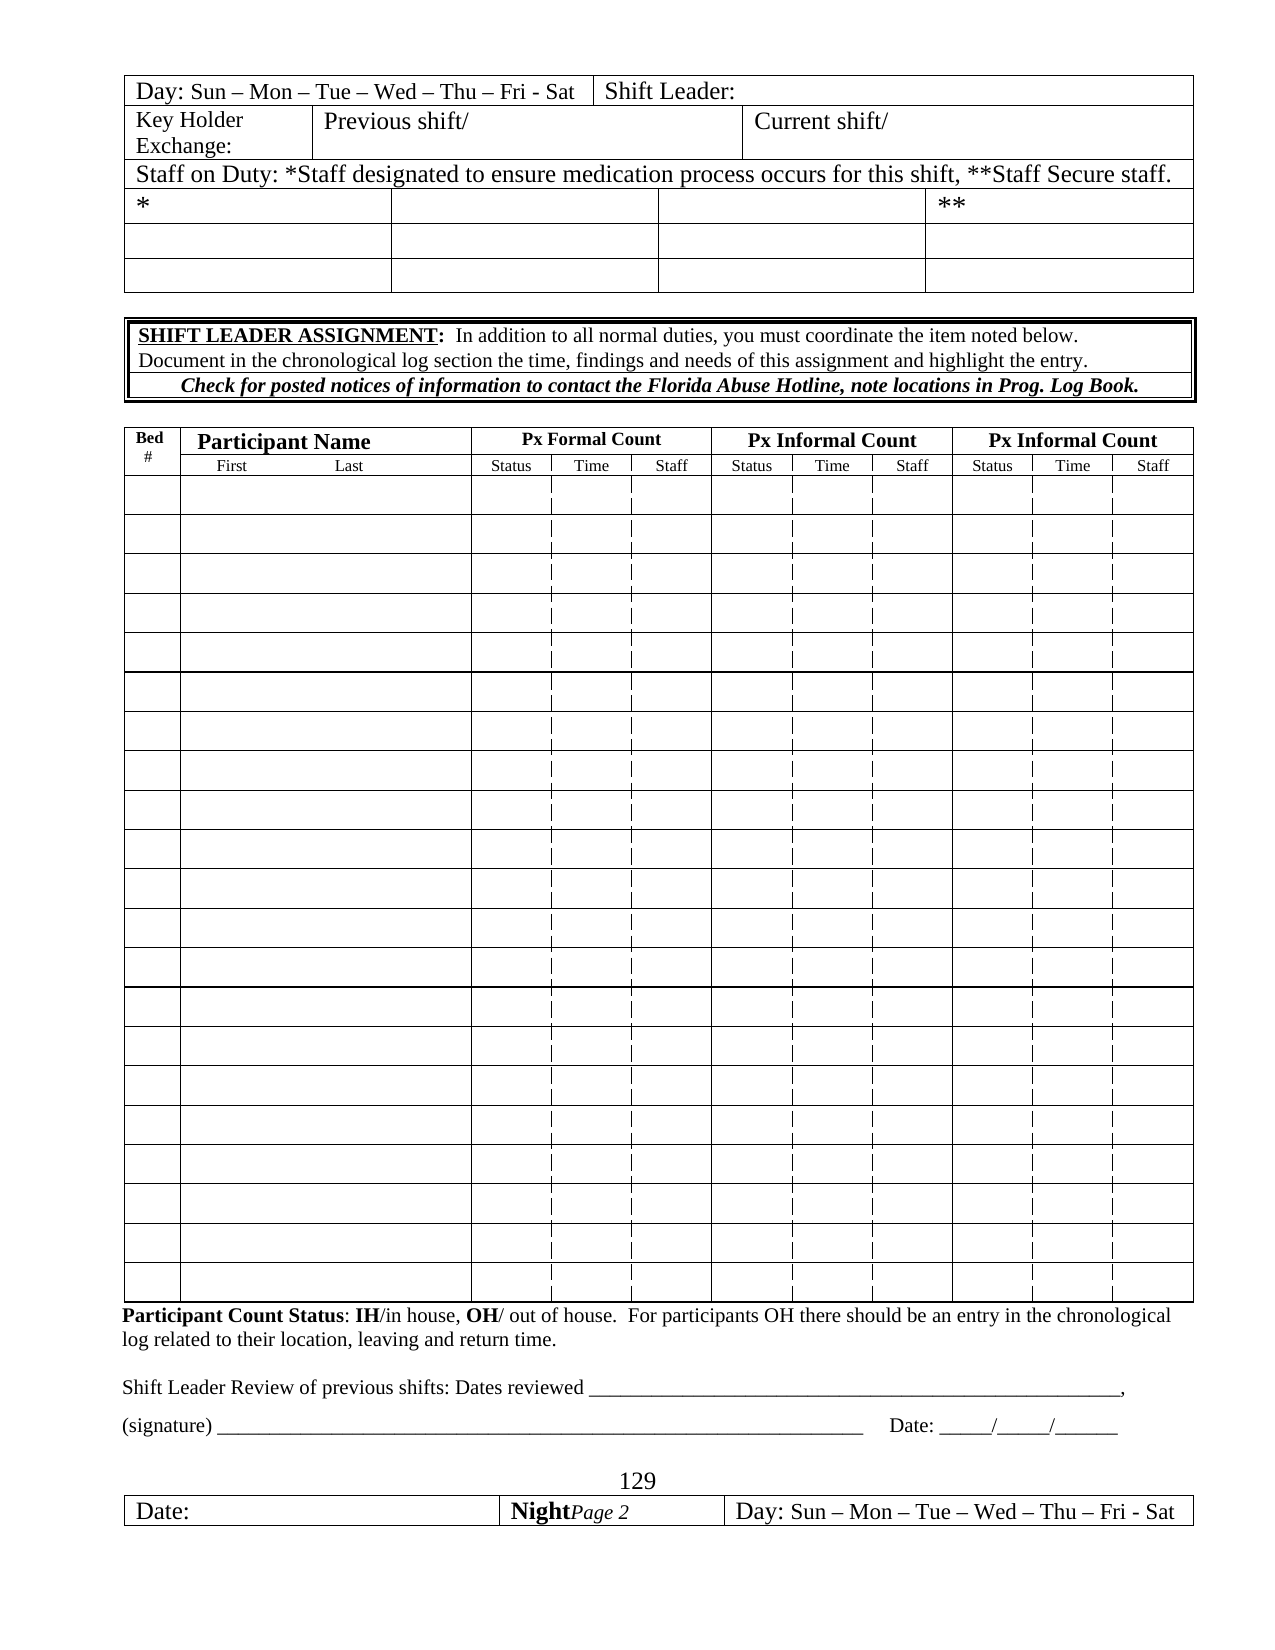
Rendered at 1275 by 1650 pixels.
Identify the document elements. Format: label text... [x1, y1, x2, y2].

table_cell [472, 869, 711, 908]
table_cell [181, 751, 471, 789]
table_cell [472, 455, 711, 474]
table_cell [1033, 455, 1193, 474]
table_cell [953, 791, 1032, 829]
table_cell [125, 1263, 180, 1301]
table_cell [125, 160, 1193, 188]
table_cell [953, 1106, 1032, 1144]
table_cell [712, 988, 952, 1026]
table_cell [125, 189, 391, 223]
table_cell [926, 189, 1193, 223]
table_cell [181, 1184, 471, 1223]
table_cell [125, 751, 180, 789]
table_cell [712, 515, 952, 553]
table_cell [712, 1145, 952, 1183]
text log related to their location, leaving and return time. [75, 1327, 1200, 1351]
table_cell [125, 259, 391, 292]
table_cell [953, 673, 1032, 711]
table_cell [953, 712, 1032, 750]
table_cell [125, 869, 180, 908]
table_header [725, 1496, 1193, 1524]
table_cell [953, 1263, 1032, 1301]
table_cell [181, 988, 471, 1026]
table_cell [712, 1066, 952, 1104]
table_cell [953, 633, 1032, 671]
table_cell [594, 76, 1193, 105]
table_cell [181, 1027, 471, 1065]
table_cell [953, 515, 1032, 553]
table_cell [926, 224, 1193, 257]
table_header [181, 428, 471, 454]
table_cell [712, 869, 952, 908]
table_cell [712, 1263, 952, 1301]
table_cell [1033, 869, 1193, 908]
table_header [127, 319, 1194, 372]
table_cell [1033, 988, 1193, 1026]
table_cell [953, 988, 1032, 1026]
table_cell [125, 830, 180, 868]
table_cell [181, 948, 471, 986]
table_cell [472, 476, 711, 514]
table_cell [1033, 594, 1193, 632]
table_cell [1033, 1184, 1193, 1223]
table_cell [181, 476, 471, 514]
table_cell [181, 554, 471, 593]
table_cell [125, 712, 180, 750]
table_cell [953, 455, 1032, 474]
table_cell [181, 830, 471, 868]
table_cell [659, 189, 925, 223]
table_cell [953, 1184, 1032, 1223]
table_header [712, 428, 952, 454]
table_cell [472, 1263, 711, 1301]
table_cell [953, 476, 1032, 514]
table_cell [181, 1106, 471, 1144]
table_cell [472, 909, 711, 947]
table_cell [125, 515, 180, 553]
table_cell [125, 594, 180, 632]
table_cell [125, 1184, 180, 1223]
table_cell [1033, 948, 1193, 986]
text (signature) ______________________________________________________________ Date: _____/_____/______ [75, 1413, 1200, 1437]
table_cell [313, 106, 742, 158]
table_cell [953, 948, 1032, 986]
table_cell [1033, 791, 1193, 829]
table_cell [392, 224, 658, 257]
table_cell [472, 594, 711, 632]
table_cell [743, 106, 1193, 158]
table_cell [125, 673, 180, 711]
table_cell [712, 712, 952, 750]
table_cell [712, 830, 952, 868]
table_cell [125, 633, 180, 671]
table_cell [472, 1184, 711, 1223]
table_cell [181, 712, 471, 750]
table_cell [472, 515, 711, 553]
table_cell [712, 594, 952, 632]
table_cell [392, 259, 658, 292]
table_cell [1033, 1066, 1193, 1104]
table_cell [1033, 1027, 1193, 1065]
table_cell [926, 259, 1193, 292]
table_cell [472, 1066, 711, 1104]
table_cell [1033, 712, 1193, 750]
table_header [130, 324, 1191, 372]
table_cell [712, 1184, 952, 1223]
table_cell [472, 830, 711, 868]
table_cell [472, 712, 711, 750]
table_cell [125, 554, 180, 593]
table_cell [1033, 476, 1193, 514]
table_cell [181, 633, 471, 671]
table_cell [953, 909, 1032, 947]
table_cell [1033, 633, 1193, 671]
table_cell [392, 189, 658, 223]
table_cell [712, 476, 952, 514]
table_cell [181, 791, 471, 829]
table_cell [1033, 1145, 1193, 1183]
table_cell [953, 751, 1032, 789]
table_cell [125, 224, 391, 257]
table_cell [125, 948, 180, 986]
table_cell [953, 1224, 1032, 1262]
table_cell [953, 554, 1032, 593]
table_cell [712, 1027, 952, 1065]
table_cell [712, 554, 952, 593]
text 129 [75, 1466, 1200, 1495]
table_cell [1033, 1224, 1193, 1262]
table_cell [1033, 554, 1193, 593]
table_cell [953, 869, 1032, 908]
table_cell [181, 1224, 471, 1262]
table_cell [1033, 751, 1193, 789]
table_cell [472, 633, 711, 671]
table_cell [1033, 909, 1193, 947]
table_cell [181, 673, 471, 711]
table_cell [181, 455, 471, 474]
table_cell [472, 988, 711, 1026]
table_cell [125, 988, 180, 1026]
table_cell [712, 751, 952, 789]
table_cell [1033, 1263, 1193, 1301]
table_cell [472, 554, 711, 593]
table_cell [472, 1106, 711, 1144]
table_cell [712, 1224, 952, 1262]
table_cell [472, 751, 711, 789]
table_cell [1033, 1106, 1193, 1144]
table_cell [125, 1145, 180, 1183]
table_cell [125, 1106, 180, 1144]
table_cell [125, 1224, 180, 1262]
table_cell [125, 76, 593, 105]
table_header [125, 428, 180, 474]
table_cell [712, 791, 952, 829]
text Participant Count Status: IH/in house, OH/ out of house. For participants OH there should be an entry in the chronological [75, 1302, 1200, 1327]
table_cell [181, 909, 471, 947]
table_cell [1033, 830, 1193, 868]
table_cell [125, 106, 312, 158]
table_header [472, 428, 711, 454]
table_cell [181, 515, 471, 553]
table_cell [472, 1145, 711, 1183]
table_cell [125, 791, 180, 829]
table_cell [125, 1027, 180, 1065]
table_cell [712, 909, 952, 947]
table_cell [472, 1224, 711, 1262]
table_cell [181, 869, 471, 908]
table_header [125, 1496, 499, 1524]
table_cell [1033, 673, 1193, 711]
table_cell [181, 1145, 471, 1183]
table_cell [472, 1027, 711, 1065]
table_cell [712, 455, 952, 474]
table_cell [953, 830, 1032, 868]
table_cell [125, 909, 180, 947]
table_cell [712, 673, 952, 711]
text Shift Leader Review of previous shifts: Dates reviewed ___________________________________________________, [75, 1375, 1200, 1399]
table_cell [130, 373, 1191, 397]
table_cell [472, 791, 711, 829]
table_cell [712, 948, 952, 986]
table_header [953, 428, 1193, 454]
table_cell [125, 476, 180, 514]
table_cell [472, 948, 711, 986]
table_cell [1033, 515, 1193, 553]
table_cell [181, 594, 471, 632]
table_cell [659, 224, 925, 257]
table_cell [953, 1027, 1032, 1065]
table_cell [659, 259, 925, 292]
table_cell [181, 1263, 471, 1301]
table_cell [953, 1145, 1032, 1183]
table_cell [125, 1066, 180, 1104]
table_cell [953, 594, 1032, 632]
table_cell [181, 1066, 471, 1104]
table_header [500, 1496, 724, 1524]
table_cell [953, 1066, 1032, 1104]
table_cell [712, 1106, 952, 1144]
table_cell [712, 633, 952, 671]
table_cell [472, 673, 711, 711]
